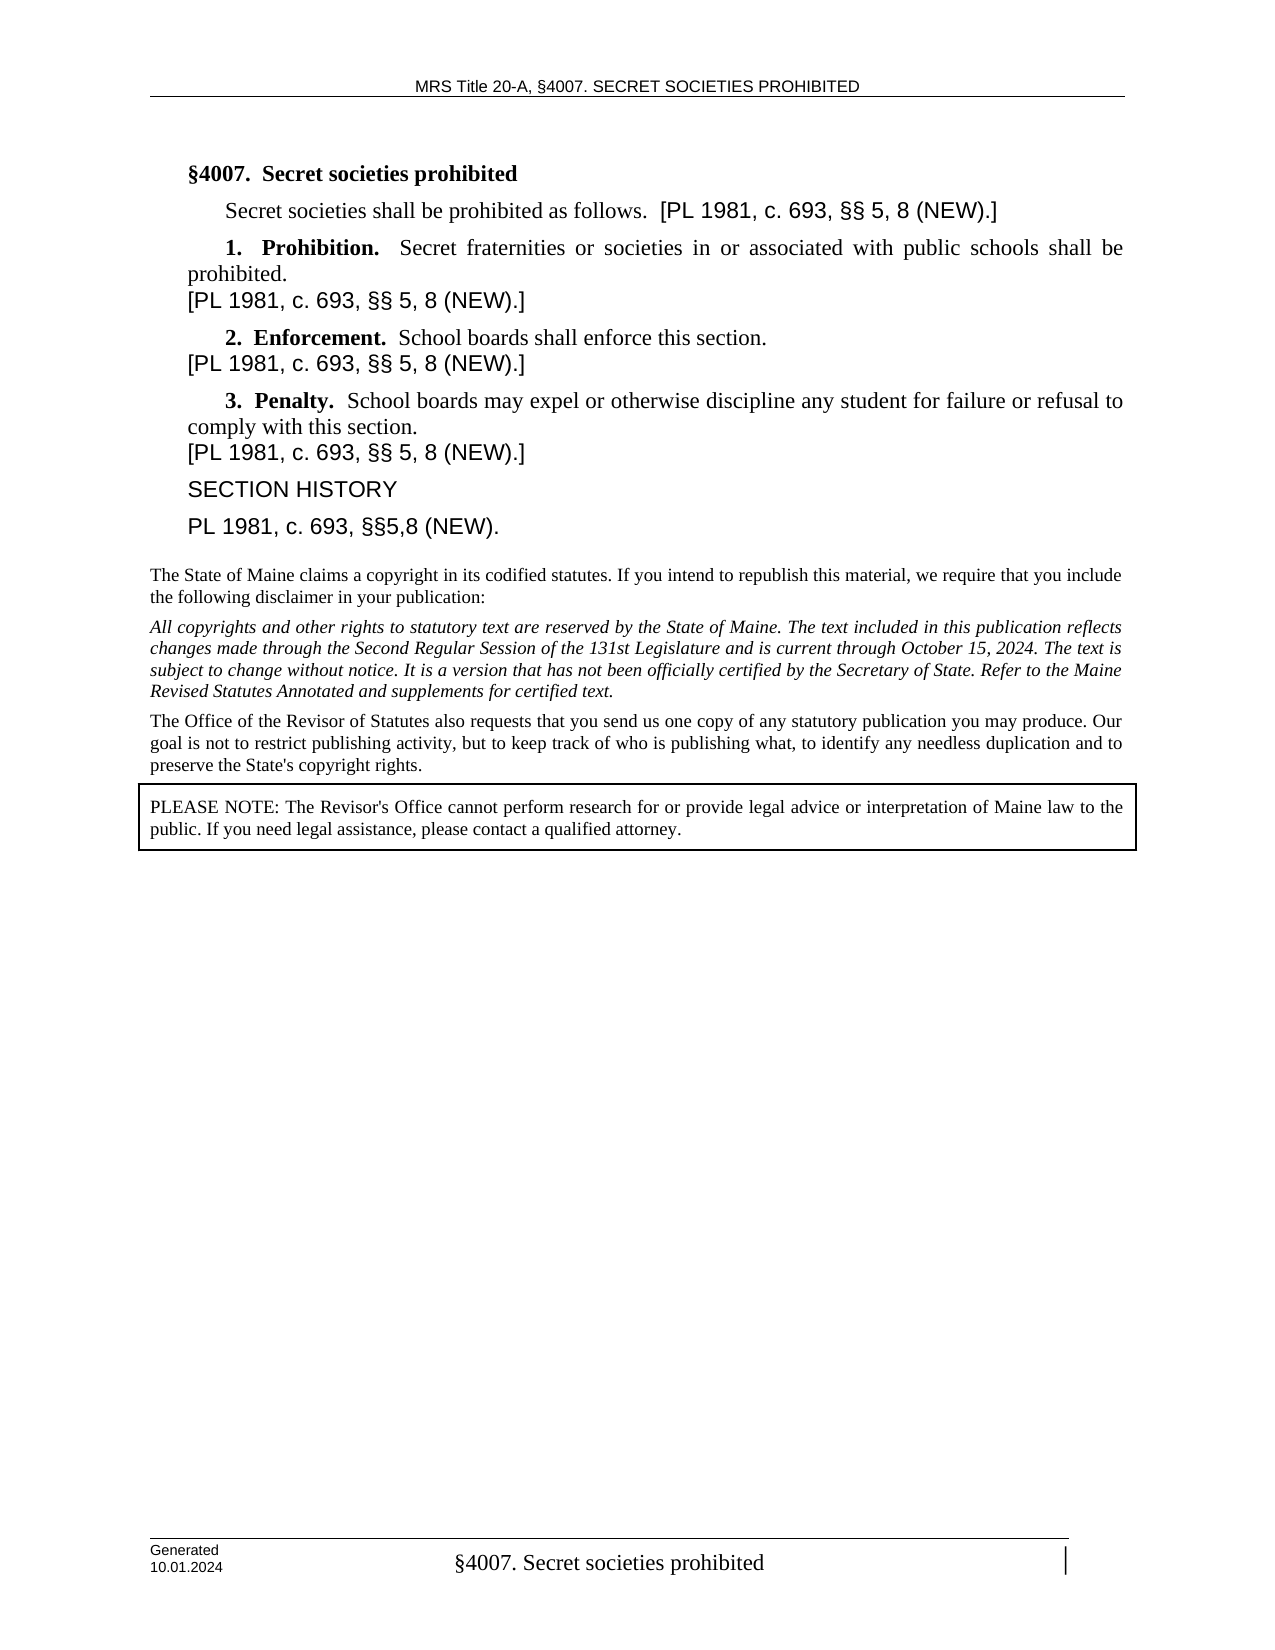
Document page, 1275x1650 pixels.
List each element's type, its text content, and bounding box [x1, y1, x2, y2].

text [PL 1981, c. 693, §§ 5, 8 (NEW).] [187, 287, 1125, 313]
text 3. Penalty. School boards may expel or otherwise discipline any student for failure or refusal to comply with this section. [187, 387, 1125, 439]
text PLEASE NOTE: The Revisor's Office cannot perform research for or provide legal advice or interpretation of Maine law to the public. If you need legal assistance, please contact a qualified attorney. [140, 785, 1135, 849]
text SECTION HISTORY [187, 476, 1125, 502]
text [PL 1981, c. 693, §§ 5, 8 (NEW).] [187, 350, 1125, 376]
text The State of Maine claims a copyright in its codified statutes. If you intend to republish this material, we require that you include the following disclaimer in your publication: [150, 564, 1125, 607]
text 2. Enforcement. School boards shall enforce this section. [187, 323, 1125, 350]
text 1. Prohibition. Secret fraternities or societies in or associated with public schools shall be prohibited. [187, 234, 1125, 287]
text Secret societies shall be prohibited as follows. [PL 1981, c. 693, §§ 5, 8 (NEW).] [187, 197, 1125, 224]
text §4007. Secret societies prohibited [187, 160, 1125, 187]
text PL 1981, c. 693, §§5,8 (NEW). [187, 513, 1125, 539]
text [PL 1981, c. 693, §§ 5, 8 (NEW).] [187, 439, 1125, 466]
text All copyrights and other rights to statutory text are reserved by the State of Maine. The text included in this publication reflects changes made through the Second Regular Session of the 131st Legislature and is current through October 15, 2024 . The text is subject to change without notice. It is a version that has not been officially certified by the Secretary of State. Refer to the Maine Revised Statutes Annotated and supplements for certified text. [150, 616, 1125, 702]
text The Office of the Revisor of Statutes also requests that you send us one copy of any statutory publication you may produce. Our goal is not to restrict publishing activity, but to keep track of who is publishing what, to identify any needless duplication and to preserve the State's copyright rights. [150, 710, 1125, 775]
